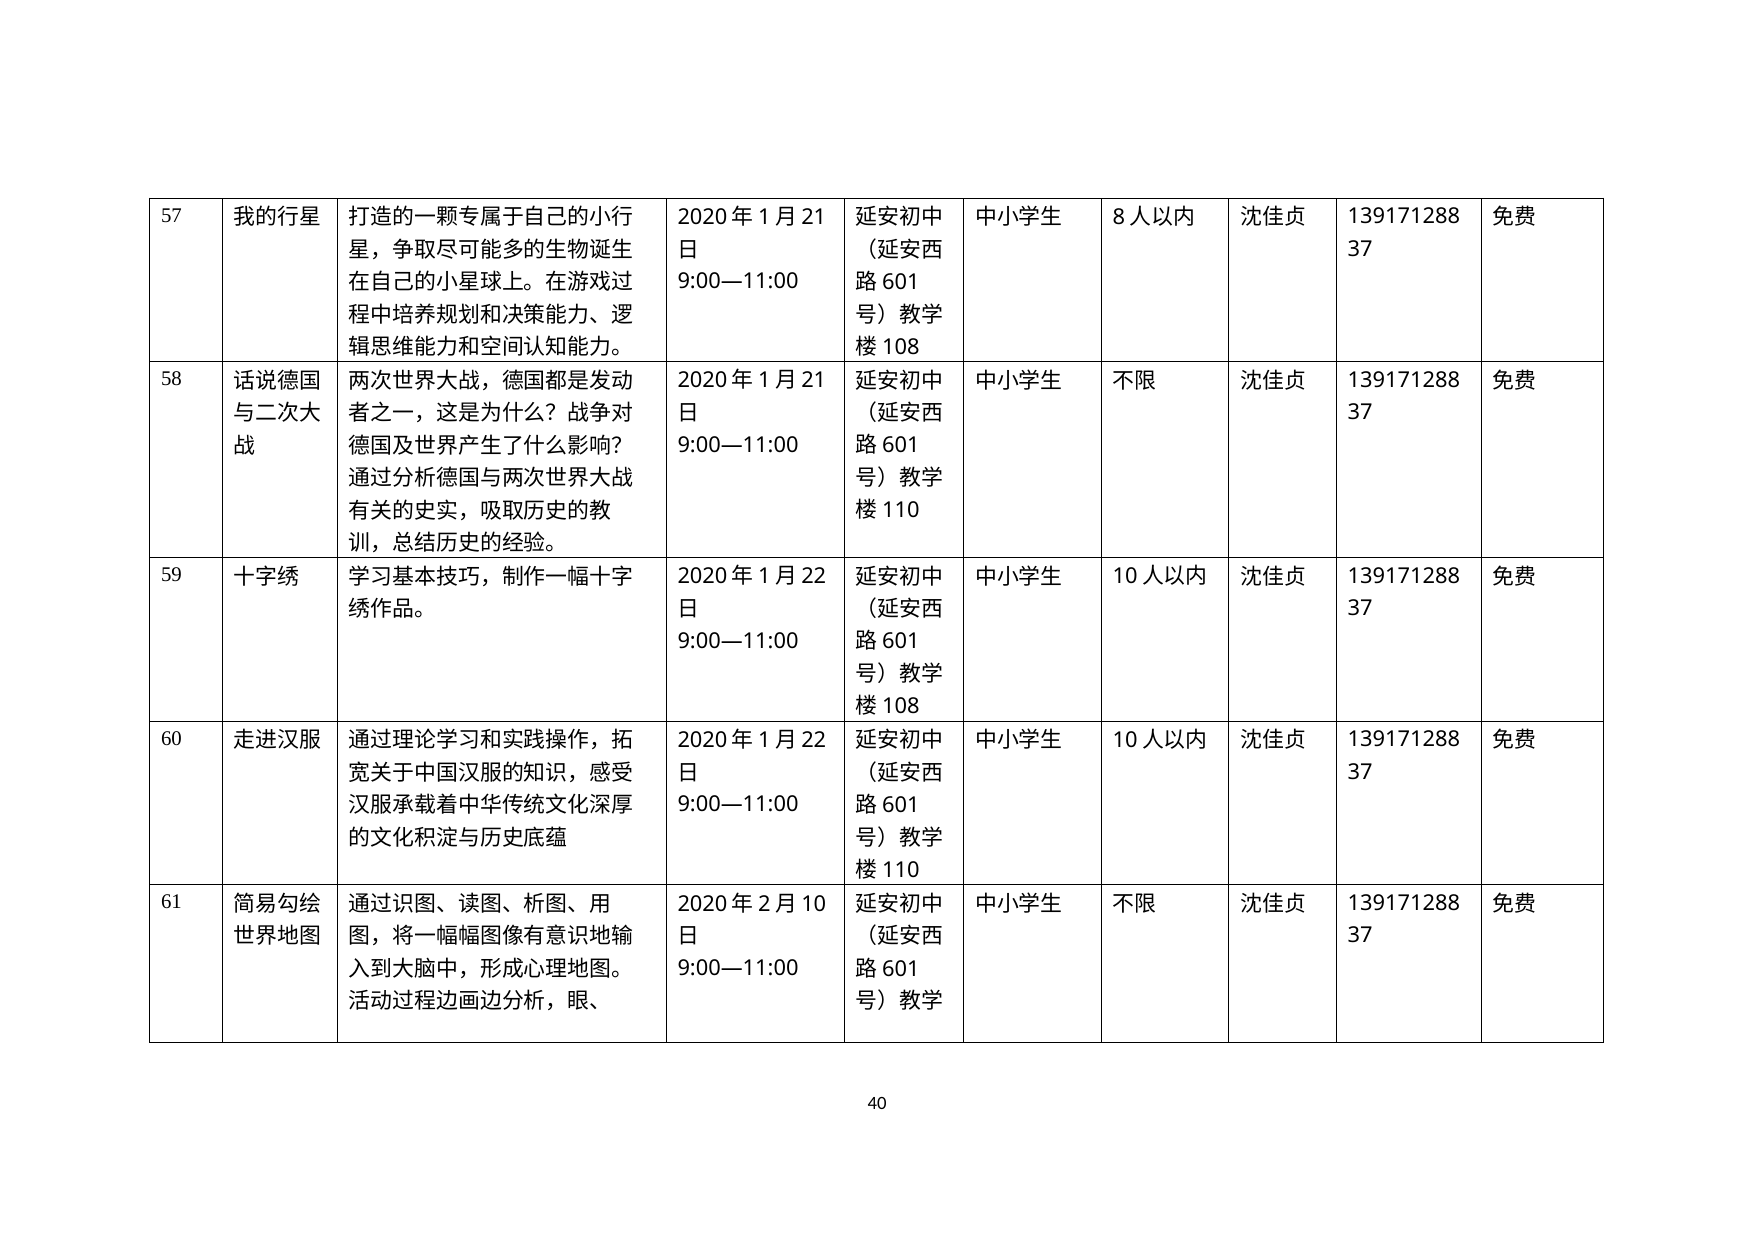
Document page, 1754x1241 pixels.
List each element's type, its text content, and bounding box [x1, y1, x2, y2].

table_cell 沈佳贞 [1229, 199, 1336, 361]
table_cell 61 [150, 885, 222, 1042]
table_cell 13917128837 [1337, 722, 1481, 884]
table_cell 免费 [1482, 199, 1603, 361]
table_cell 沈佳贞 [1229, 722, 1336, 884]
table_cell 延安初中（延安西路601号）教学楼108 [845, 199, 963, 361]
table_cell 2020年1月22日 9:00—11:00 [667, 722, 844, 884]
table_cell 中小学生 [964, 885, 1101, 1042]
table_cell 我的行星 [223, 199, 337, 361]
table_cell 学习基本技巧，制作一幅十字绣作品。 [338, 558, 666, 721]
table_cell 走进汉服 [223, 722, 337, 884]
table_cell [667, 885, 844, 1042]
table_cell 免费 [1482, 362, 1603, 557]
table_cell 13917128837 [1337, 362, 1481, 557]
table_cell 延安初中（延安西路601号）教学楼110 [845, 722, 963, 884]
table_cell 中小学生 [964, 722, 1101, 884]
table_cell 57 [150, 199, 222, 361]
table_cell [338, 885, 666, 1042]
table_cell 60 [150, 722, 222, 884]
table_cell 13917128837 [1337, 885, 1481, 1042]
table_cell 13917128837 [1337, 558, 1481, 721]
table_cell 沈佳贞 [1229, 885, 1336, 1042]
table_cell 中小学生 [964, 362, 1101, 557]
table_cell 沈佳贞 [1229, 558, 1336, 721]
table_cell 不限 [1102, 885, 1228, 1042]
table_cell 59 [150, 558, 222, 721]
table_cell 两次世界大战，德国都是发动者之一，这是为什么？战争对德国及世界产生了什么影响？通过分析德国与两次世界大战有关的史实，吸取历史的教训，总结历史的经验。 [338, 362, 666, 557]
table_cell 不限 [1102, 362, 1228, 557]
table_cell 沈佳贞 [1229, 362, 1336, 557]
table_cell 10人以内 [1102, 558, 1228, 721]
table_cell 免费 [1482, 885, 1603, 1042]
table_cell 简易勾绘世界地图 [223, 885, 337, 1042]
table_cell 延安初中（延安西路601号）教学楼108 [845, 558, 963, 721]
table_cell 58 [150, 362, 222, 557]
table_cell 话说德国与二次大战 [223, 362, 337, 557]
table_cell 10人以内 [1102, 722, 1228, 884]
table_cell 8人以内 [1102, 199, 1228, 361]
table_cell 13917128837 [1337, 199, 1481, 361]
table_cell 延安初中（延安西路601号）教学楼110 [845, 362, 963, 557]
table_cell 2020年1月21日 9:00—11:00 [667, 199, 844, 361]
table_cell 十字绣 [223, 558, 337, 721]
table_cell 2020年1月22日 9:00—11:00 [667, 558, 844, 721]
table_cell 免费 [1482, 722, 1603, 884]
table_cell 通过理论学习和实践操作，拓宽关于中国汉服的知识，感受汉服承载着中华传统文化深厚的文化积淀与历史底蕴 [338, 722, 666, 884]
table_cell 2020年1月21日 9:00—11:00 [667, 362, 844, 557]
table_cell 免费 [1482, 558, 1603, 721]
table_cell 中小学生 [964, 199, 1101, 361]
table_cell 打造的一颗专属于自己的小行星，争取尽可能多的生物诞生在自己的小星球上。在游戏过程中培养规划和决策能力、逻辑思维能力和空间认知能力。 [338, 199, 666, 361]
table_cell 中小学生 [964, 558, 1101, 721]
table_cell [845, 885, 963, 1042]
